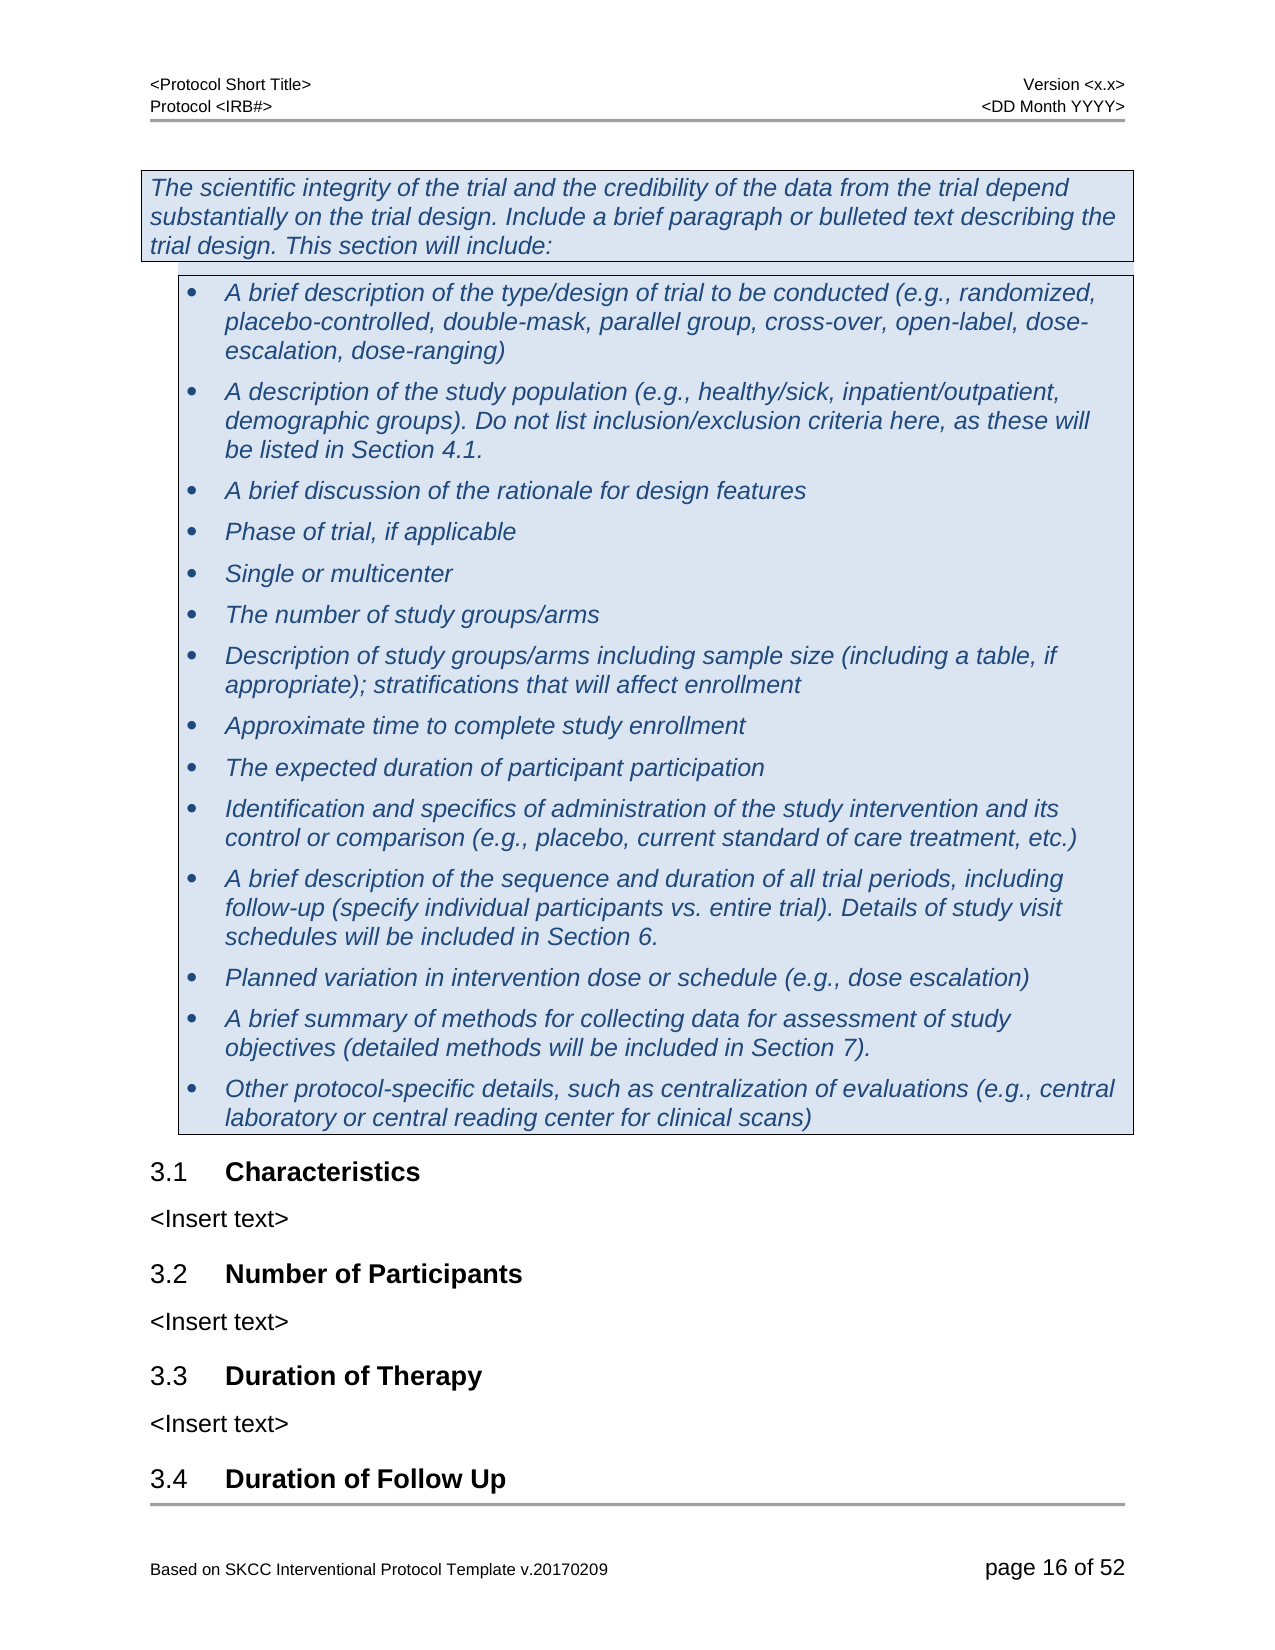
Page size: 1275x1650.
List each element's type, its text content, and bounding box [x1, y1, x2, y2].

text The scientific integrity of the trial and the credibility of the data from the trial depend substantially on the trial design. Include a brief paragraph or bulleted text describing the trial design. This section will include: [142, 171, 1133, 261]
text Approximate time to complete study enrollment [179, 708, 1133, 740]
text The expected duration of participant participation [179, 749, 1133, 782]
text A brief description of the sequence and duration of all trial periods, including follow-up (specify individual participants vs. entire trial). Details of study visit schedules will be included in Section 6. [179, 861, 1133, 951]
text Identification and specifics of administration of the study intervention and its control or comparison (e.g., placebo, current standard of care treatment, etc.) [179, 791, 1133, 852]
text <Insert text> [150, 1204, 1125, 1233]
subtitle Duration of Follow Up [150, 1463, 1125, 1494]
text The number of study groups/arms [179, 597, 1133, 629]
text A description of the study population (e.g., healthy/sick, inpatient/outpatient, demographic groups). Do not list inclusion/exclusion criteria here, as these will be listed in Section 4.1. [179, 374, 1133, 463]
text A brief description of the type/design of trial to be conducted (e.g., randomized, placebo-controlled, double-mask, parallel group, cross-over, open-label, dose-escalation, dose-ranging) [179, 276, 1133, 364]
text Phase of trial, if applicable [179, 514, 1133, 546]
text Single or multicenter [179, 555, 1133, 587]
text A brief summary of methods for collecting data for assessment of study objectives (detailed methods will be included in Section 7). [179, 1001, 1133, 1062]
text A brief discussion of the rationale for design features [179, 473, 1133, 505]
subtitle Characteristics [150, 1156, 1125, 1187]
subtitle Number of Participants [150, 1258, 1125, 1289]
text <Insert text> [150, 1307, 1125, 1335]
text Other protocol-specific details, such as centralization of evaluations (e.g., central laboratory or central reading center for clinical scans) [179, 1071, 1133, 1134]
text Description of study groups/arms including sample size (including a table, if appropriate); stratifications that will affect enrollment [179, 638, 1133, 699]
subtitle Duration of Therapy [150, 1360, 1125, 1392]
text Planned variation in intervention dose or schedule (e.g., dose escalation) [179, 960, 1133, 992]
text <Insert text> [150, 1409, 1125, 1438]
